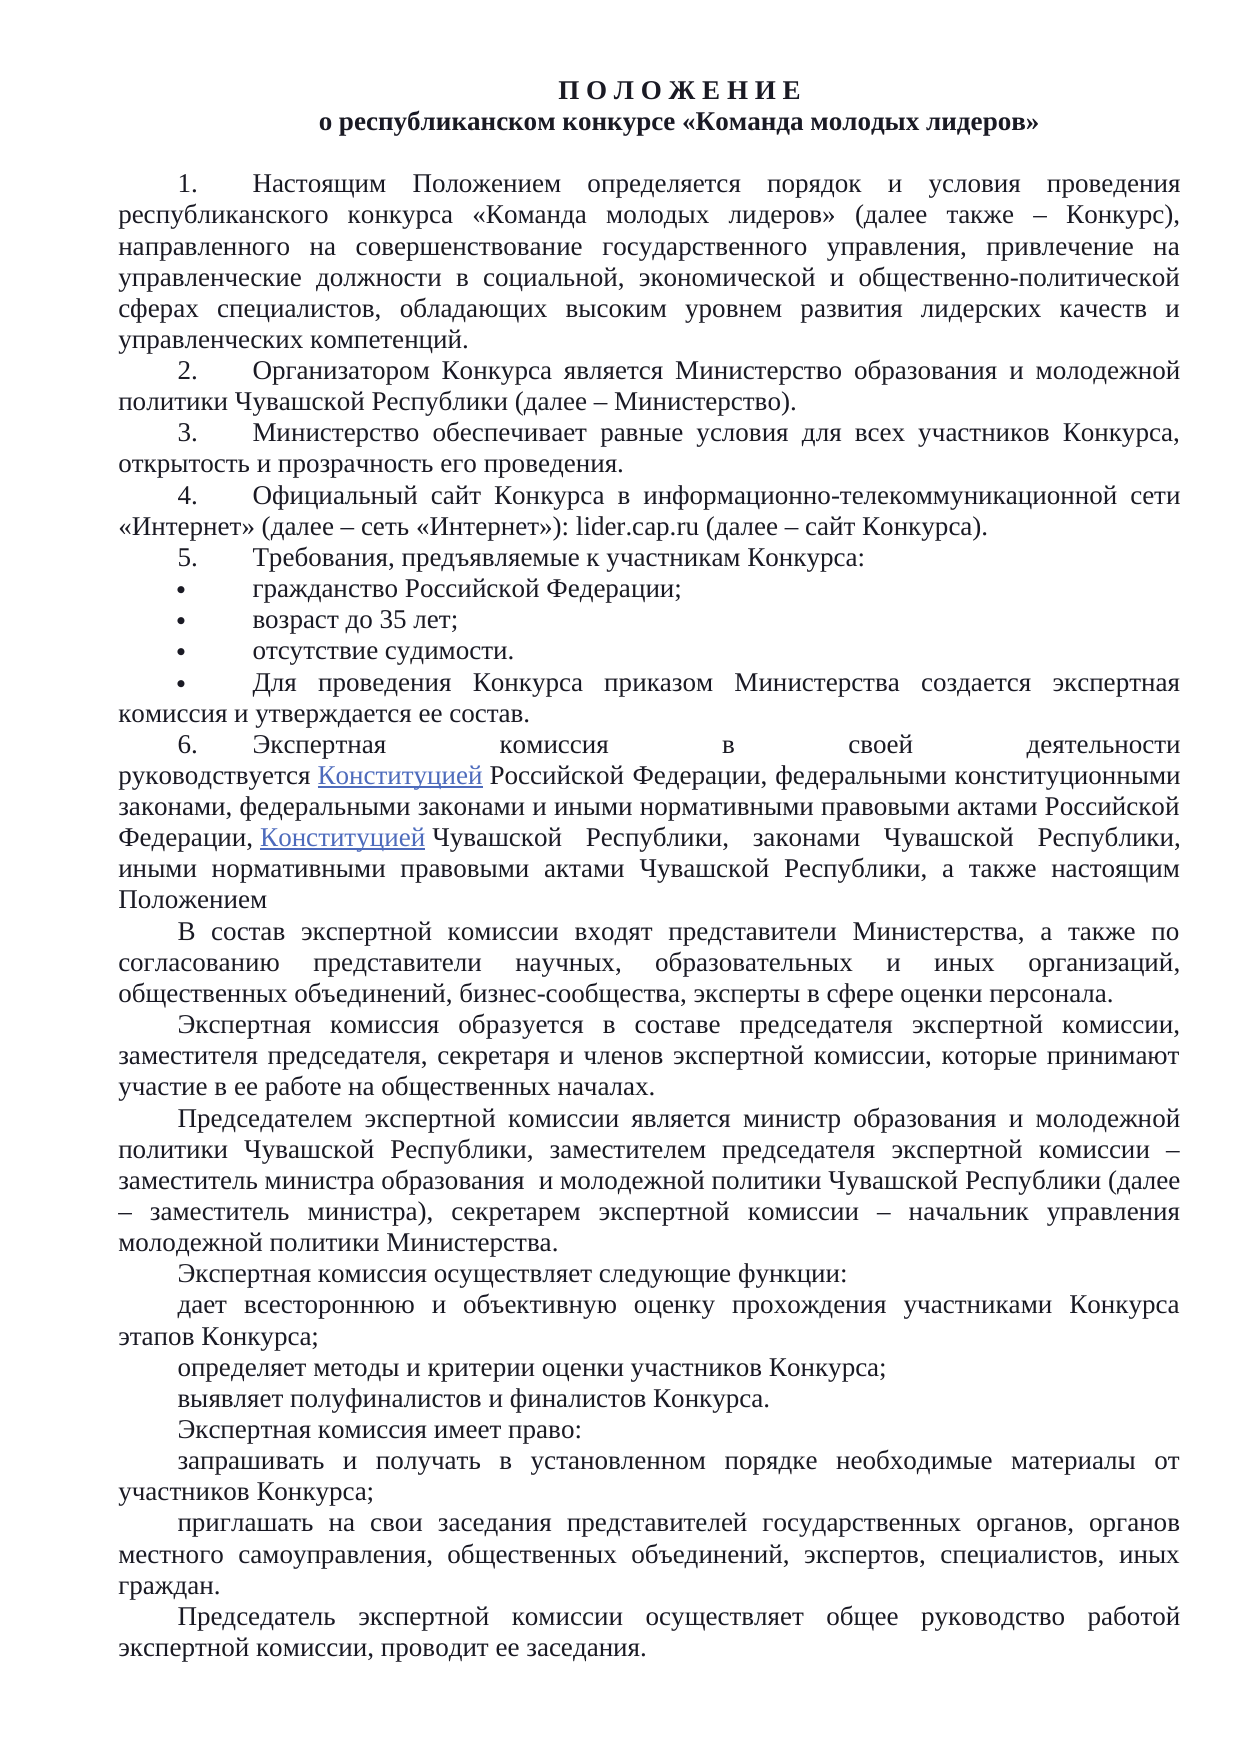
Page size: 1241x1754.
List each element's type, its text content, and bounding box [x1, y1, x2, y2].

text Председатель экспертной комиссии осуществляет общее руководство работой экспертной комиссии, проводит ее заседания. [118, 1600, 1181, 1662]
text о республиканском конкурсе «Команда молодых лидеров» [118, 105, 1181, 136]
list Требования, предъявляемые к участникам Конкурса: [118, 541, 1181, 572]
text определяет методы и критерии оценки участников Конкурса; [118, 1351, 1181, 1382]
text Экспертная комиссия образуется в составе председателя экспертной комиссии, заместителя председателя, секретаря и членов экспертной комиссии, которые принимают участие в ее работе на общественных началах. [118, 1008, 1181, 1102]
list Официальный сайт Конкурса в информационно-телекоммуникационной сети «Интернет» (далее – сеть «Интернет»): lider.cap.ru (далее – сайт Конкурса). [118, 479, 1181, 541]
text П О Л О Ж Е Н И Е [118, 74, 1181, 105]
text В состав экспертной комиссии входят представители Министерства, а также по согласованию представители научных, образовательных и иных организаций, общественных объединений, бизнес-сообщества, эксперты в сфере оценки персонала. [118, 915, 1181, 1008]
text Председателем экспертной комиссии является министр образования и молодежной политики Чувашской Республики, заместителем председателя экспертной комиссии – заместитель министра образования и молодежной политики Чувашской Республики (далее – заместитель министра), секретарем экспертной комиссии – начальник управления молодежной политики Министерства. [118, 1102, 1181, 1257]
list гражданство Российской Федерации; [118, 572, 1181, 603]
list Организатором Конкурса является Министерство образования и молодежной политики Чувашской Республики (далее – Министерство). [118, 354, 1181, 416]
list Экспертная комиссия в своей деятельности руководствуется Конституцией Российской Федерации, федеральными конституционными законами, федеральными законами и иными нормативными правовыми актами Российской Федерации, Конституцией Чувашской Республики, законами Чувашской Республики, иными нормативными правовыми актами Чувашской Республики, а также настоящим Положением [118, 728, 1181, 915]
list Настоящим Положением определяется порядок и условия проведения республиканского конкурса «Команда молодых лидеров» (далее также – Конкурс), направленного на совершенствование государственного управления, привлечение на управленческие должности в социальной, экономической и общественно-политической сферах специалистов, обладающих высоким уровнем развития лидерских качеств и управленческих компетенций. [118, 167, 1181, 354]
text Экспертная комиссия осуществляет следующие функции: [118, 1257, 1181, 1288]
text приглашать на свои заседания представителей государственных органов, органов местного самоуправления, общественных объединений, экспертов, специалистов, иных граждан. [118, 1507, 1181, 1600]
list Министерство обеспечивает равные условия для всех участников Конкурса, открытость и прозрачность его проведения. [118, 416, 1181, 479]
text запрашивать и получать в установленном порядке необходимые материалы от участников Конкурса; [118, 1444, 1181, 1507]
list возраст до 35 лет; [118, 603, 1181, 634]
list Для проведения Конкурса приказом Министерства создается экспертная комиссия и утверждается ее состав. [118, 666, 1181, 728]
list отсутствие судимости. [118, 634, 1181, 666]
text дает всестороннюю и объективную оценку прохождения участниками Конкурса этапов Конкурса; [118, 1288, 1181, 1351]
text выявляет полуфиналистов и финалистов Конкурса. [118, 1382, 1181, 1413]
text Экспертная комиссия имеет право: [118, 1413, 1181, 1444]
